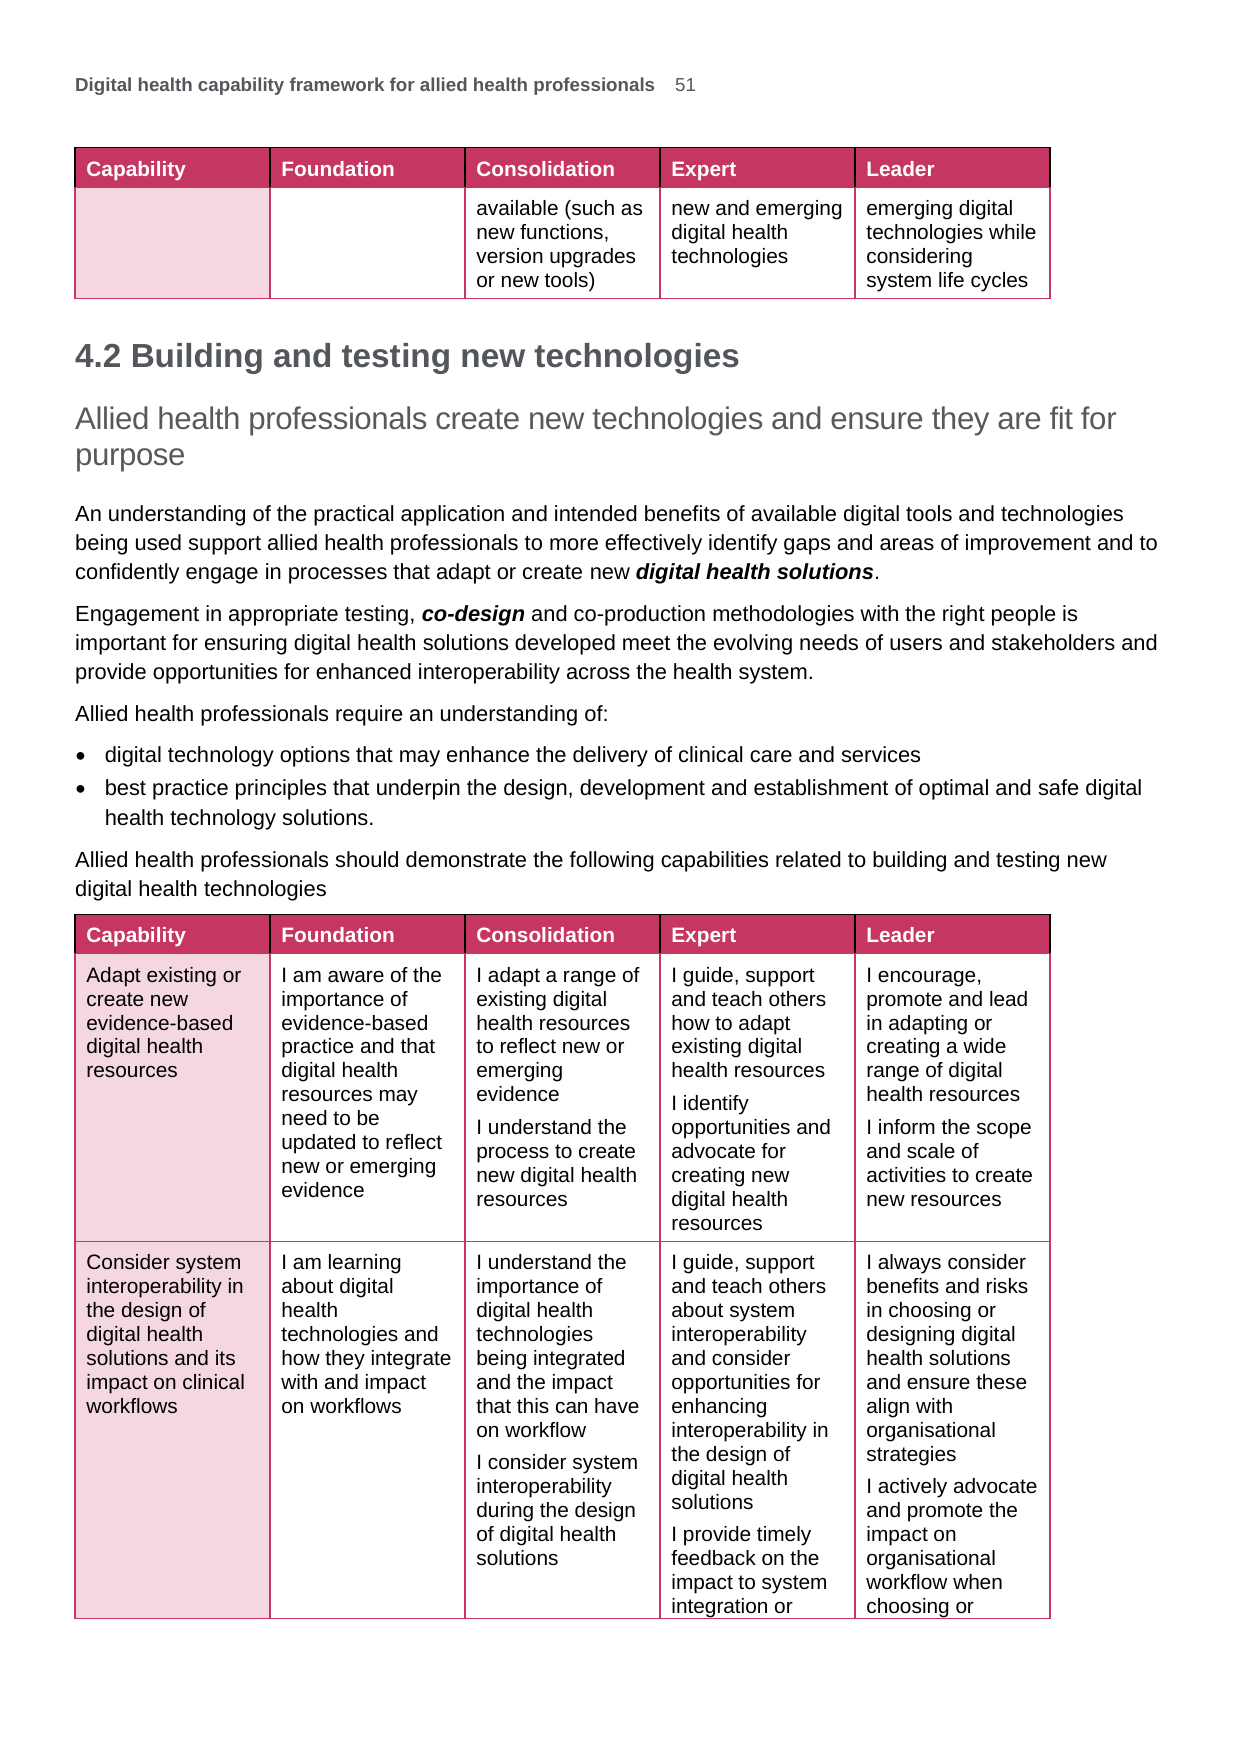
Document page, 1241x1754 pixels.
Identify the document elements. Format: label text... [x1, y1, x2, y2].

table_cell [466, 1242, 659, 1618]
text digital technology options that may enhance the delivery of clinical care and services [75, 738, 1165, 768]
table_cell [271, 188, 464, 298]
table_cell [856, 1242, 1049, 1618]
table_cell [76, 1242, 269, 1618]
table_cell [466, 188, 659, 298]
table_header Expert [661, 915, 854, 953]
table_header Capability [76, 148, 269, 187]
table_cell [76, 188, 269, 298]
table_header Consolidation [466, 915, 659, 953]
table_header Leader [856, 148, 1049, 187]
table_header Foundation [271, 915, 464, 953]
text An understanding of the practical application and intended benefits of available digital tools and technologies being used support allied health professionals to more effectively identify gaps and areas of improvement and to confidently engage in processes that adapt or create new digital health solutions. [75, 497, 1165, 584]
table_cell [856, 188, 1049, 298]
table_cell I guide, support and teach others how to adapt existing digital health resources I identify opportunities and advocate for creating new digital health resources [661, 954, 854, 1241]
text Allied health professionals create new technologies and ensure they are fit for purpose [75, 400, 1165, 472]
table_cell I encourage, promote and lead in adapting or creating a wide range of digital health resources I inform the scope and scale of activities to create new resources [856, 954, 1049, 1241]
table_header Capability [76, 915, 269, 953]
table_header Expert [661, 148, 854, 187]
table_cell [271, 1242, 464, 1618]
text Allied health professionals require an understanding of: [75, 697, 1165, 726]
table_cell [661, 1242, 854, 1618]
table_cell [661, 188, 854, 298]
table_header Leader [856, 915, 1049, 953]
subtitle 4.2 Building and testing new technologies [75, 337, 1165, 375]
table_header Consolidation [466, 148, 659, 187]
text Engagement in appropriate testing, co-design and co-production methodologies with the right people is important for ensuring digital health solutions developed meet the evolving needs of users and stakeholders and provide opportunities for enhanced interoperability across the health system. [75, 597, 1165, 684]
text Allied health professionals should demonstrate the following capabilities related to building and testing new digital health technologies [75, 843, 1165, 901]
text best practice principles that underpin the design, development and establishment of optimal and safe digital health technology solutions. [75, 772, 1165, 830]
table_cell I adapt a range of existing digital health resources to reflect new or emerging evidence I understand the process to create new digital health resources [466, 954, 659, 1241]
table_cell Adapt existing or create new evidence-based digital health resources [76, 954, 269, 1241]
table_header Foundation [271, 148, 464, 187]
table_cell I am aware of the importance of evidence-based practice and that digital health resources may need to be updated to reflect new or emerging evidence [271, 954, 464, 1241]
